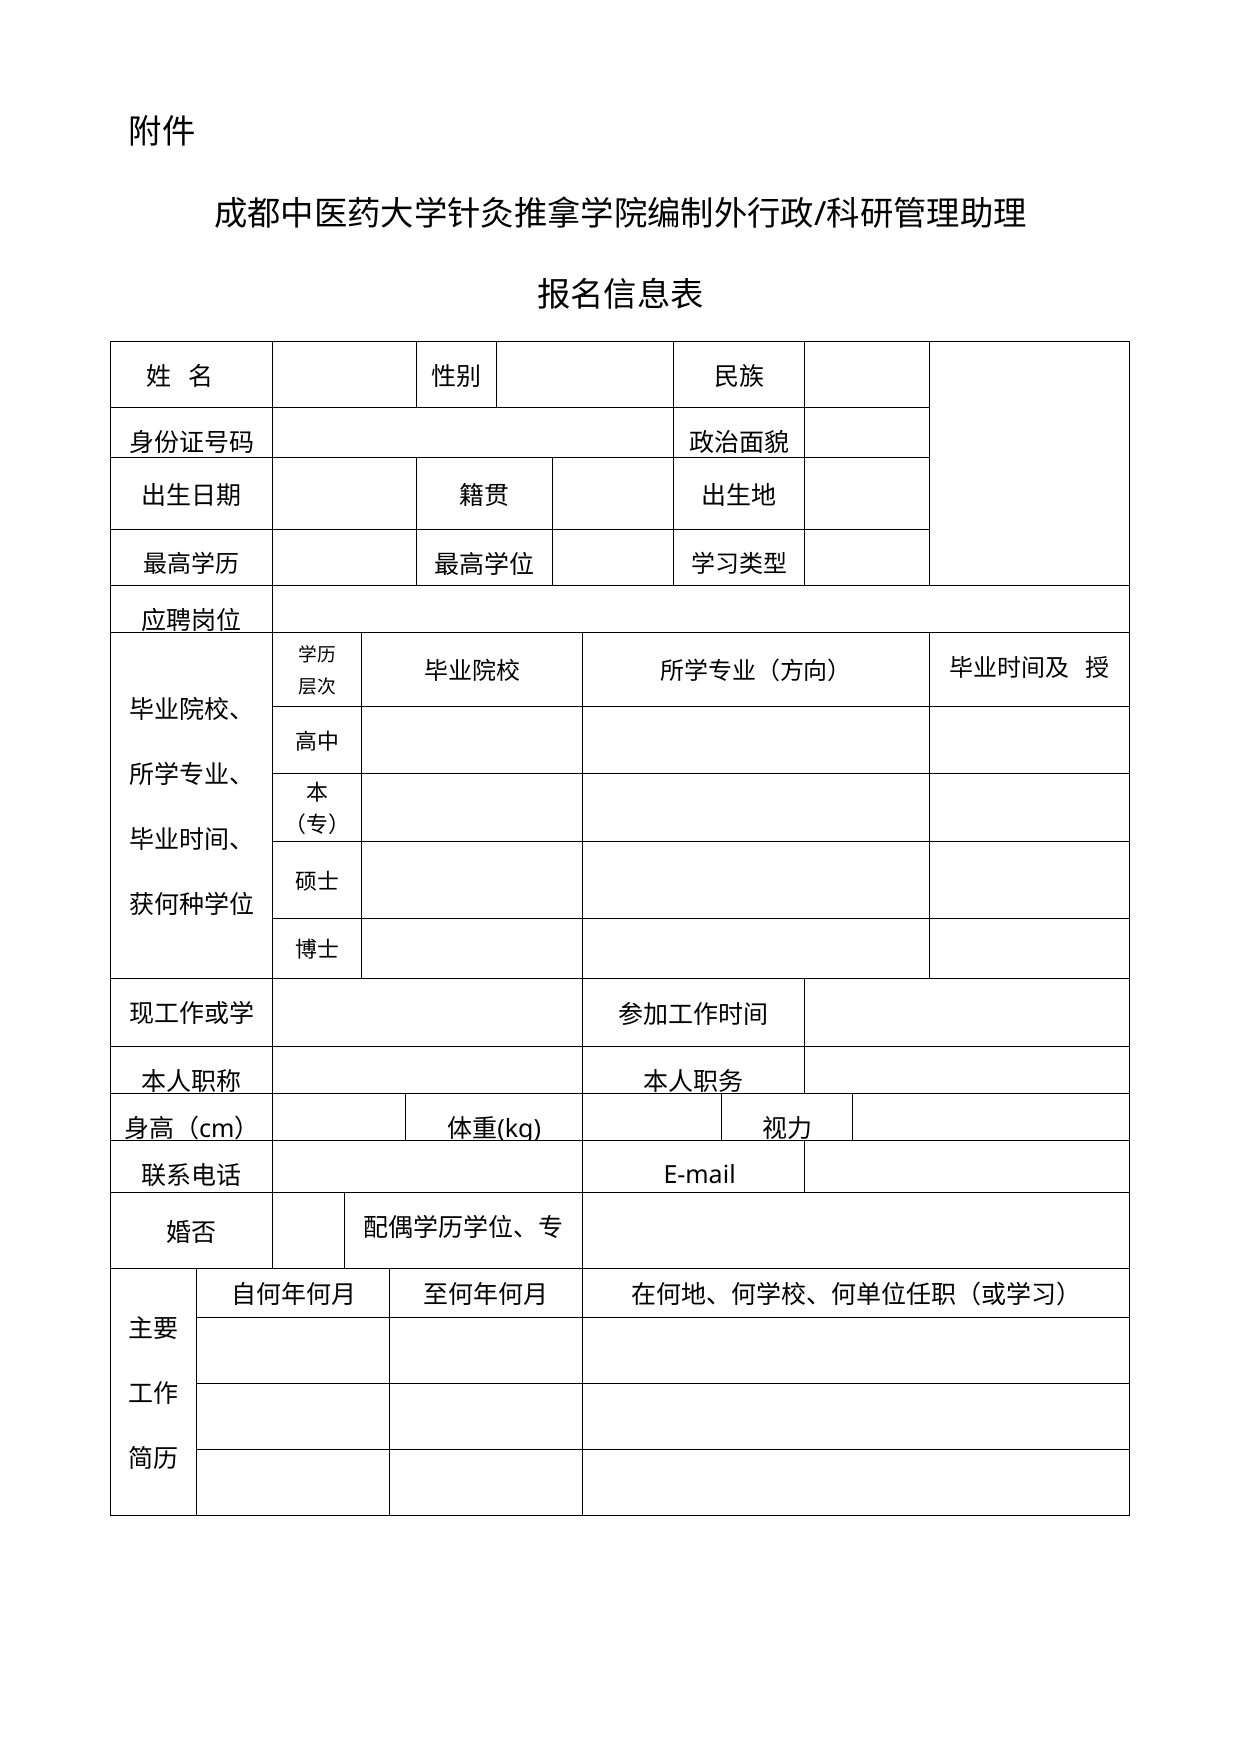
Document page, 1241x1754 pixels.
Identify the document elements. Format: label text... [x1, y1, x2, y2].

table_cell 所学专业（方向） [583, 633, 929, 706]
table_header [497, 342, 673, 407]
table_cell [930, 919, 1129, 978]
table_cell 本（专）科 [273, 774, 361, 841]
table_cell 参加工作时间 [583, 979, 804, 1046]
table_cell 本人职务 [583, 1047, 804, 1093]
table_cell [583, 707, 929, 773]
table_cell [805, 979, 1129, 1046]
table_cell [583, 919, 929, 978]
table_cell [553, 458, 673, 529]
table_cell [197, 1450, 389, 1515]
table_header 性别 [417, 342, 496, 407]
table_cell [273, 586, 1129, 632]
table_cell [805, 408, 929, 457]
table_cell [273, 408, 673, 457]
table_cell 配偶学历学位、专 业及现工作单位 [345, 1193, 582, 1268]
table_cell 籍贯 [417, 458, 552, 529]
table_cell [273, 979, 582, 1046]
table_cell [390, 1384, 582, 1449]
text 报名信息表 [129, 259, 1111, 324]
table_header 姓 名 [111, 342, 272, 407]
table_cell [390, 1318, 582, 1383]
table_cell E-mail [583, 1141, 804, 1192]
table_cell [805, 1141, 1129, 1192]
table_cell 学习类型 [674, 530, 804, 585]
table_cell 至何年何月 [390, 1269, 582, 1317]
table_cell [583, 1318, 1129, 1383]
table_cell [853, 1094, 1129, 1140]
table_cell 在何地、何学校、何单位任职（或学习） [583, 1269, 1129, 1317]
table_cell [362, 919, 582, 978]
table_header 民族 [674, 342, 804, 407]
table_cell [583, 842, 929, 917]
table_cell [805, 1047, 1129, 1093]
table_cell [273, 530, 416, 585]
table_cell [273, 1193, 344, 1268]
table_cell [273, 1141, 582, 1192]
table_cell 最高学位 [417, 530, 552, 585]
table_cell [583, 1384, 1129, 1449]
table_cell 联系电话 [111, 1141, 272, 1192]
table_cell 自何年何月 [197, 1269, 389, 1317]
table_cell [805, 530, 929, 585]
table_cell [930, 842, 1129, 917]
table_cell 博士 [273, 919, 361, 978]
table_cell 毕业时间及 授位名称 [930, 633, 1129, 706]
table_header [930, 342, 1129, 585]
table_cell 毕业院校 [362, 633, 582, 706]
table_cell [930, 707, 1129, 773]
table_header [805, 342, 929, 407]
table_cell 现工作或学习单位 [111, 979, 272, 1046]
table_cell 体重(kg) [406, 1094, 582, 1140]
table_cell 政治面貌 [674, 408, 804, 457]
table_cell 高中 [273, 707, 361, 773]
table_cell [930, 774, 1129, 841]
table_header [273, 342, 416, 407]
table_cell 应聘岗位 [111, 586, 272, 632]
table_cell [273, 458, 416, 529]
table_cell 身份证号码 [111, 408, 272, 457]
table_cell [197, 1384, 389, 1449]
table_cell [583, 1094, 721, 1140]
table_cell 毕业院校、所学专业、毕业时间、获何种学位 [111, 633, 272, 978]
text 成都中医药大学针灸推拿学院编制外行政/科研管理助理 [129, 178, 1111, 243]
table_cell [583, 774, 929, 841]
table_cell [583, 1193, 1129, 1268]
table_cell [362, 707, 582, 773]
table_cell [583, 1450, 1129, 1515]
table_cell 出生日期 [111, 458, 272, 529]
table_cell 视力 [722, 1094, 852, 1140]
table_cell [390, 1450, 582, 1515]
text 附件 [129, 97, 1111, 162]
table_cell [273, 1094, 405, 1140]
table_cell 主要工作简历 [111, 1269, 196, 1515]
table_cell [362, 842, 582, 917]
table_cell [553, 530, 673, 585]
table_cell [273, 1047, 582, 1093]
table_cell 婚否 [111, 1193, 272, 1268]
table_cell 最高学历 [111, 530, 272, 585]
table_cell 本人职称 [111, 1047, 272, 1093]
table_cell 学历 层次 [273, 633, 361, 706]
table_cell [197, 1318, 389, 1383]
table_cell [805, 458, 929, 529]
table_cell 出生地 [674, 458, 804, 529]
table_cell 身高（cm） [111, 1094, 272, 1140]
table_cell 硕士 [273, 842, 361, 917]
table_cell [362, 774, 582, 841]
